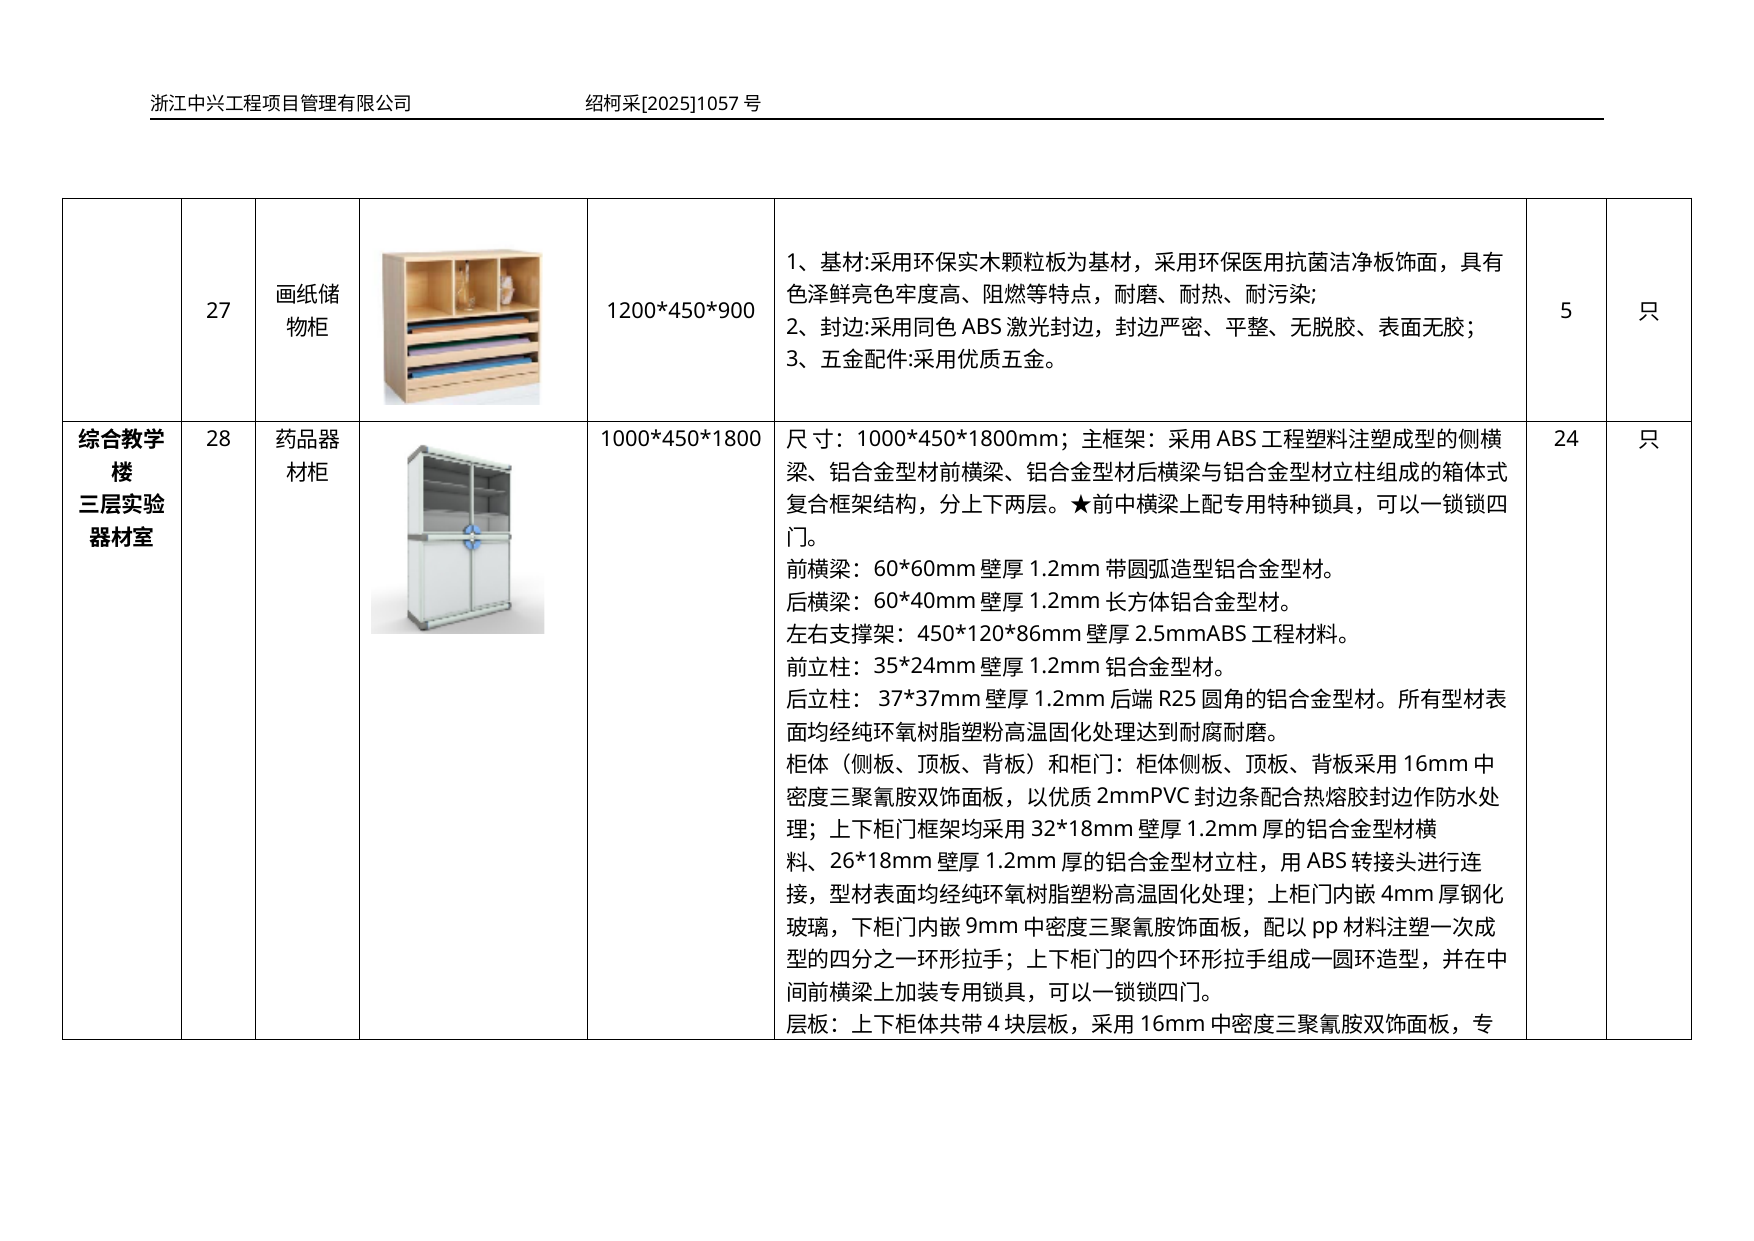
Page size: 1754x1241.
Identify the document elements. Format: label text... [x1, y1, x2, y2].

table_cell 药品器材柜 [256, 422, 359, 1039]
table_cell 5 [1527, 199, 1606, 421]
table_cell [360, 199, 587, 421]
table_cell 只 [1607, 199, 1691, 421]
table_cell 画纸储物柜 [256, 199, 359, 421]
table_cell 1000*450*1800 [588, 422, 774, 1039]
picture [371, 241, 543, 405]
table_cell 28 [182, 422, 255, 1039]
table_cell 综合教学楼 三层实验器材室 [63, 422, 181, 1039]
table_cell 24 [1527, 422, 1606, 1039]
table_cell 27 [182, 199, 255, 421]
table_cell [360, 422, 587, 1039]
picture [371, 436, 545, 634]
table_cell 1、基材:采用环保实木颗粒板为基材，采用环保医用抗菌洁净板饰面，具有色泽鲜亮色牢度高、阻燃等特点，耐磨、耐热、耐污染; 2、封边:采用同色ABS激光封边，封边严密、平整、无脱胶、表面无胶； 3、五金配件:采用优质五金。 [775, 199, 1526, 421]
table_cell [775, 422, 1526, 1039]
table_cell 1200*450*900 [588, 199, 774, 421]
table_cell 只 [1607, 422, 1691, 1039]
